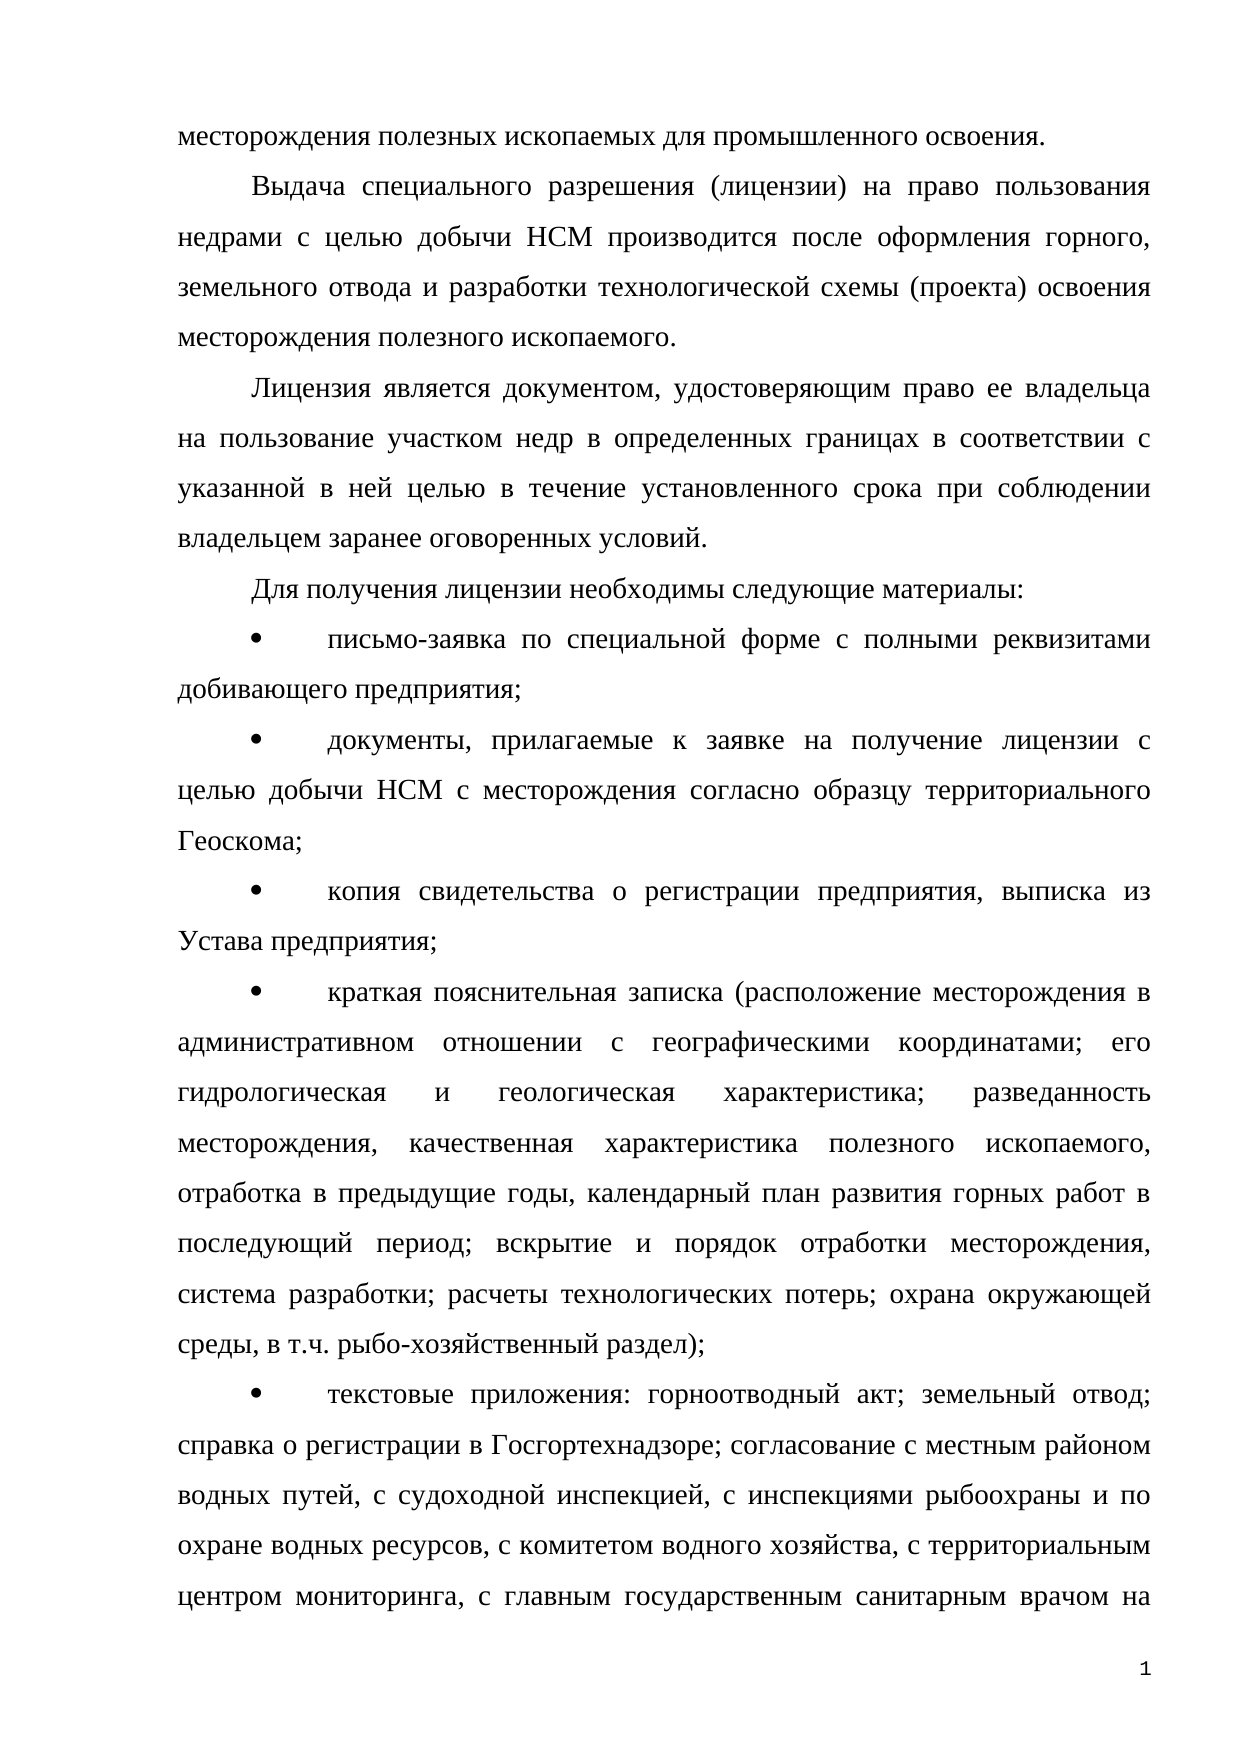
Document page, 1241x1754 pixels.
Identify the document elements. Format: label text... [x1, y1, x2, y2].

list письмо-заявка по специальной форме с полными реквизитами добивающего предприятия; [177, 621, 1152, 705]
text Для получения лицензии необходимы следующие материалы: [177, 571, 1152, 604]
text Выдача специального разрешения (лицензии) на право пользования недрами с целью добычи НСМ производится после оформления горного, земельного отвода и разработки технологической схемы (проекта) освоения месторождения полезного ископаемого. [177, 168, 1152, 353]
list краткая пояснительная записка (расположение месторождения в административном отношении с географическими координатами; его гидрологическая и геологическая характеристика; разведанность месторождения, качественная характеристика полезного ископаемого, отработка в предыдущие годы, календарный план развития горных работ в последующий период; вскрытие и порядок отработки месторождения, система разработки; расчеты технологических потерь; охрана окружающей среды, в т.ч. рыбо-хозяйственный раздел); [177, 974, 1152, 1359]
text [177, 118, 1152, 152]
text Лицензия является документом, удостоверяющим право ее владельца на пользование участком недр в определенных границах в соответствии с указанной в ней целью в течение установленного срока при соблюдении владельцем заранее оговоренных условий. [177, 370, 1152, 554]
list документы, прилагаемые к заявке на получение лицензии с целью добычи НСМ с месторождения согласно образцу территориального Геоскома; [177, 722, 1152, 856]
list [177, 1376, 1152, 1611]
list копия свидетельства о регистрации предприятия, выписка из Устава предприятия; [177, 873, 1152, 957]
